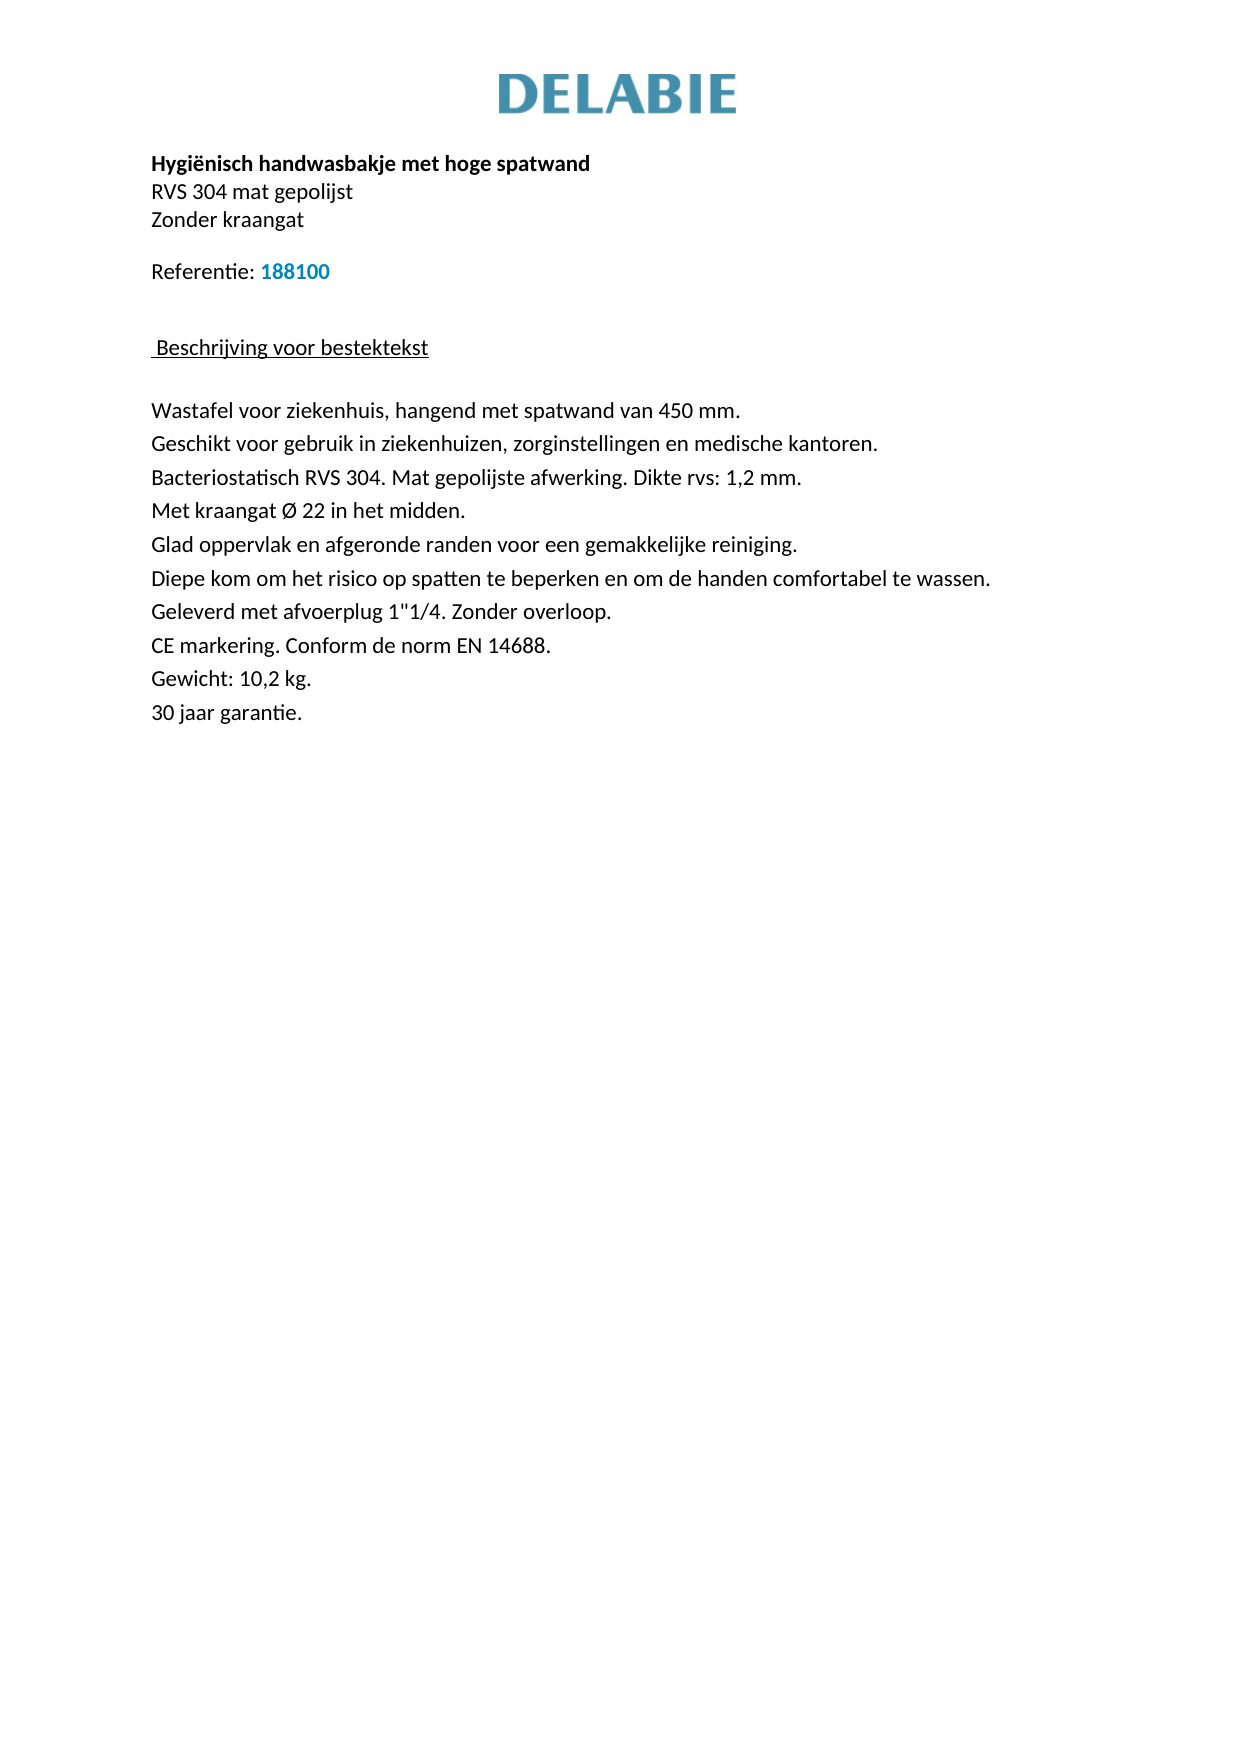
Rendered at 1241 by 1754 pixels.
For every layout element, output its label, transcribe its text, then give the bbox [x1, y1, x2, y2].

picture [497, 74, 738, 114]
text Geschikt voor gebruik in ziekenhuizen, zorginstellingen en medische kantoren. [151, 429, 1084, 458]
text Geleverd met afvoerplug 1"1/4. Zonder overloop. [151, 597, 1084, 625]
text Met kraangat Ø 22 in het midden. [151, 497, 1084, 525]
text Glad oppervlak en afgeronde randen voor een gemakkelijke reiniging. [151, 530, 1084, 558]
text RVS 304 mat gepolijst [151, 177, 1084, 205]
text CE markering. Conform de norm EN 14688. [151, 631, 1084, 659]
text Wastafel voor ziekenhuis, hangend met spatwand van 450 mm. [151, 396, 1084, 424]
text Zonder kraangat [151, 205, 1084, 233]
text Gewicht: 10,2 kg. [151, 664, 1084, 692]
text Hygiënisch handwasbakje met hoge spatwand [151, 149, 1084, 177]
text Bacteriostatisch RVS 304. Mat gepolijste afwerking. Dikte rvs: 1,2 mm. [151, 463, 1084, 491]
text Diepe kom om het risico op spatten te beperken en om de handen comfortabel te wassen. [151, 564, 1084, 592]
text Referentie: 188100 [151, 257, 1084, 285]
text 30 jaar garantie. [151, 698, 1084, 726]
text Beschrijving voor bestektekst [151, 333, 1084, 361]
